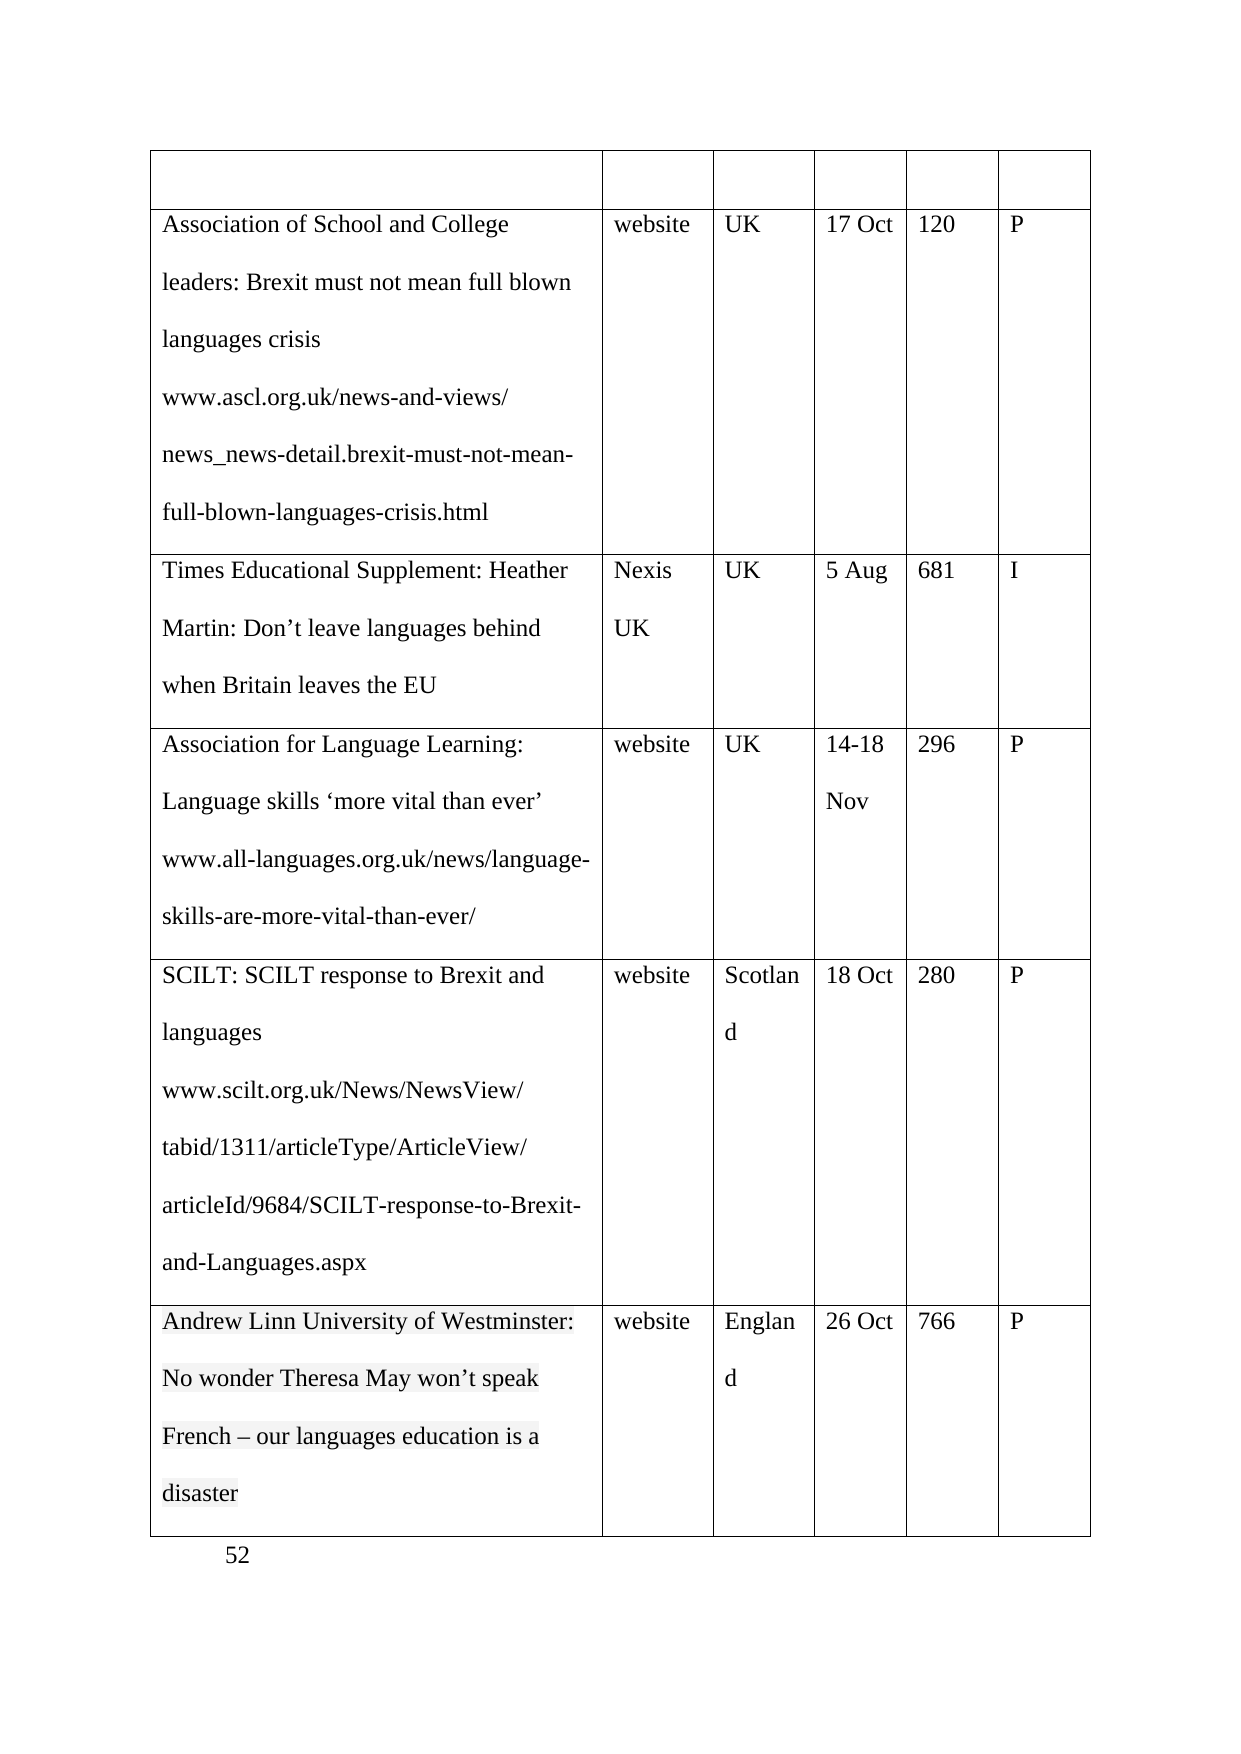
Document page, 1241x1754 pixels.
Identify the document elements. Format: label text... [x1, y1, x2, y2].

table_cell website [603, 210, 713, 554]
table_cell [151, 151, 602, 208]
table_cell UK [714, 555, 814, 728]
table_cell I [999, 555, 1090, 728]
table_cell [907, 151, 998, 208]
table_cell UK [714, 729, 814, 959]
table_cell 120 [907, 210, 998, 554]
table_cell P [999, 960, 1090, 1305]
table_cell website [603, 1306, 713, 1536]
table_cell Association of School and College leaders: Brexit must not mean full blown languages crisis www.ascl.org.uk/news-and-views/news_news-detail.brexit-must-not-mean-full-blown-languages-crisis.html [151, 210, 602, 554]
table_cell [603, 151, 713, 208]
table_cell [151, 1306, 602, 1536]
table_cell P [999, 729, 1090, 959]
table_cell UK [714, 210, 814, 554]
table_cell 17 Oct [815, 210, 906, 554]
table_cell SCILT: SCILT response to Brexit and languages www.scilt.org.uk/News/NewsView/tabid/1311/articleType/ArticleView/articleId/9684/SCILT-response-to-Brexit-and-Languages.aspx [151, 960, 602, 1305]
table_cell 280 [907, 960, 998, 1305]
table_cell Scotland [714, 960, 814, 1305]
table_cell Association for Language Learning: Language skills ‘more vital than ever’ www.all-languages.org.uk/news/language-skills-are-more-vital-than-ever/ [151, 729, 602, 959]
table_cell Nexis UK [603, 555, 713, 728]
table_cell 766 [907, 1306, 998, 1536]
table_cell [714, 151, 814, 208]
table_cell Times Educational Supplement: Heather Martin: Don’t leave languages behind when Britain leaves the EU [151, 555, 602, 728]
table_cell [999, 151, 1090, 208]
table_cell 296 [907, 729, 998, 959]
table_cell 18 Oct [815, 960, 906, 1305]
table_cell England [714, 1306, 814, 1536]
table_cell website [603, 729, 713, 959]
table_cell 5 Aug [815, 555, 906, 728]
table_cell 681 [907, 555, 998, 728]
table_cell [815, 151, 906, 208]
table_cell 26 Oct [815, 1306, 906, 1536]
table_cell P [999, 1306, 1090, 1536]
table_cell website [603, 960, 713, 1305]
table_cell P [999, 210, 1090, 554]
table_cell 14-18 Nov [815, 729, 906, 959]
